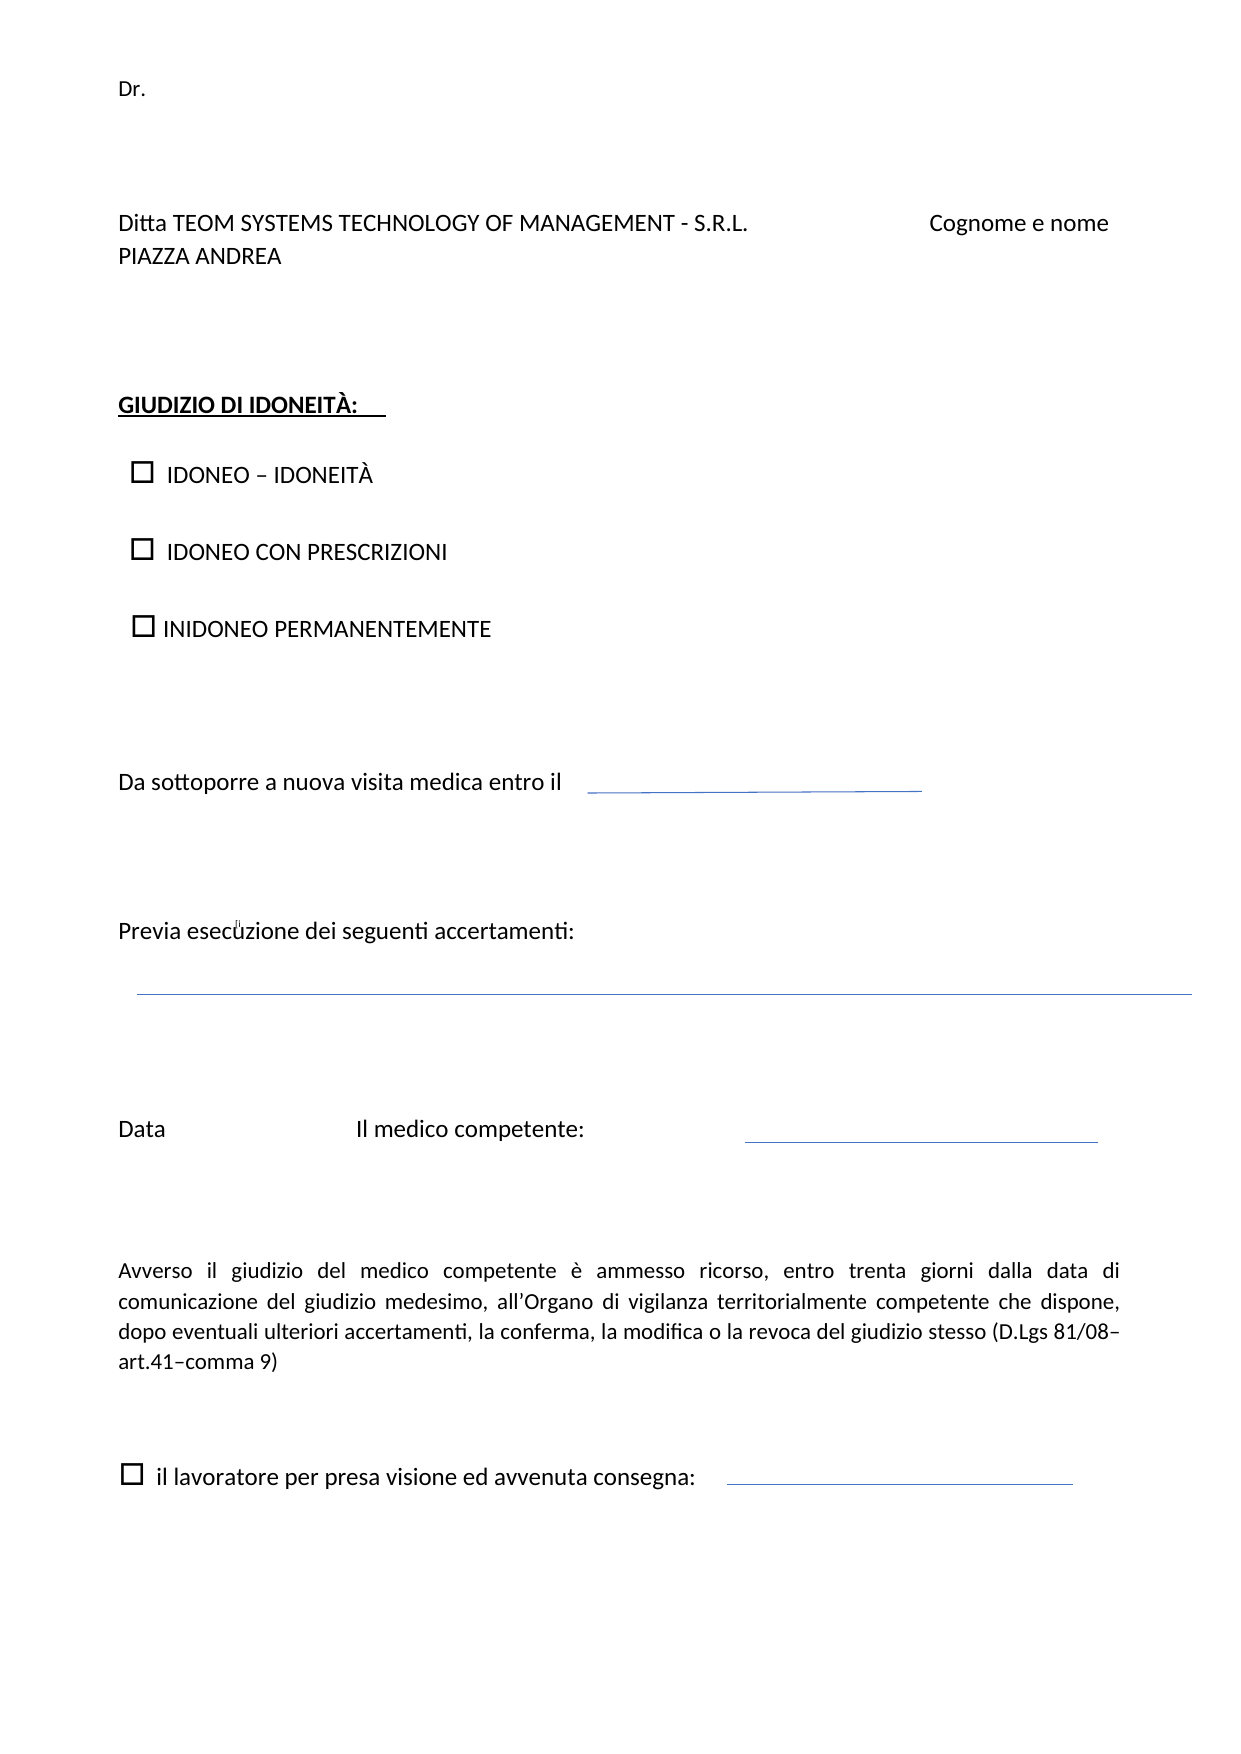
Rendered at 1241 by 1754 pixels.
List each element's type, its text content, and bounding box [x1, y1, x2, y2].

text Avverso il giudizio del medico competente è ammesso ricorso, entro trenta giorni dalla data di comunicazione del giudizio medesimo, all’Organo di vigilanza territorialmente competente che dispone, dopo eventuali ulteriori accertamenti, la conferma, la modifica o la revoca del giudizio stesso (D.Lgs 81/08–art.41–comma 9) [118, 1257, 1122, 1375]
text Previa esecuzione dei seguenti accertamenti: [118, 915, 1122, 946]
text Ditta TEOM SYSTEMS TECHNOLOGY OF MANAGEMENT - S.R.L. Cognome e nome PIAZZA ANDREA [118, 207, 1122, 271]
text □ IDONEO CON PRESCRIZIONI [118, 516, 1122, 572]
text □ IDONEO – IDONEITÀ [118, 439, 1122, 494]
text □ INIDONEO PERMANENTEMENTE [118, 593, 1122, 648]
text □ il lavoratore per presa visione ed avvenuta consegna: [118, 1441, 1122, 1497]
text Da sottoporre a nuova visita medica entro il [118, 766, 1122, 797]
text GIUDIZIO DI IDONEITÀ: [118, 389, 1122, 419]
text Data Il medico competente: [118, 1113, 1122, 1144]
